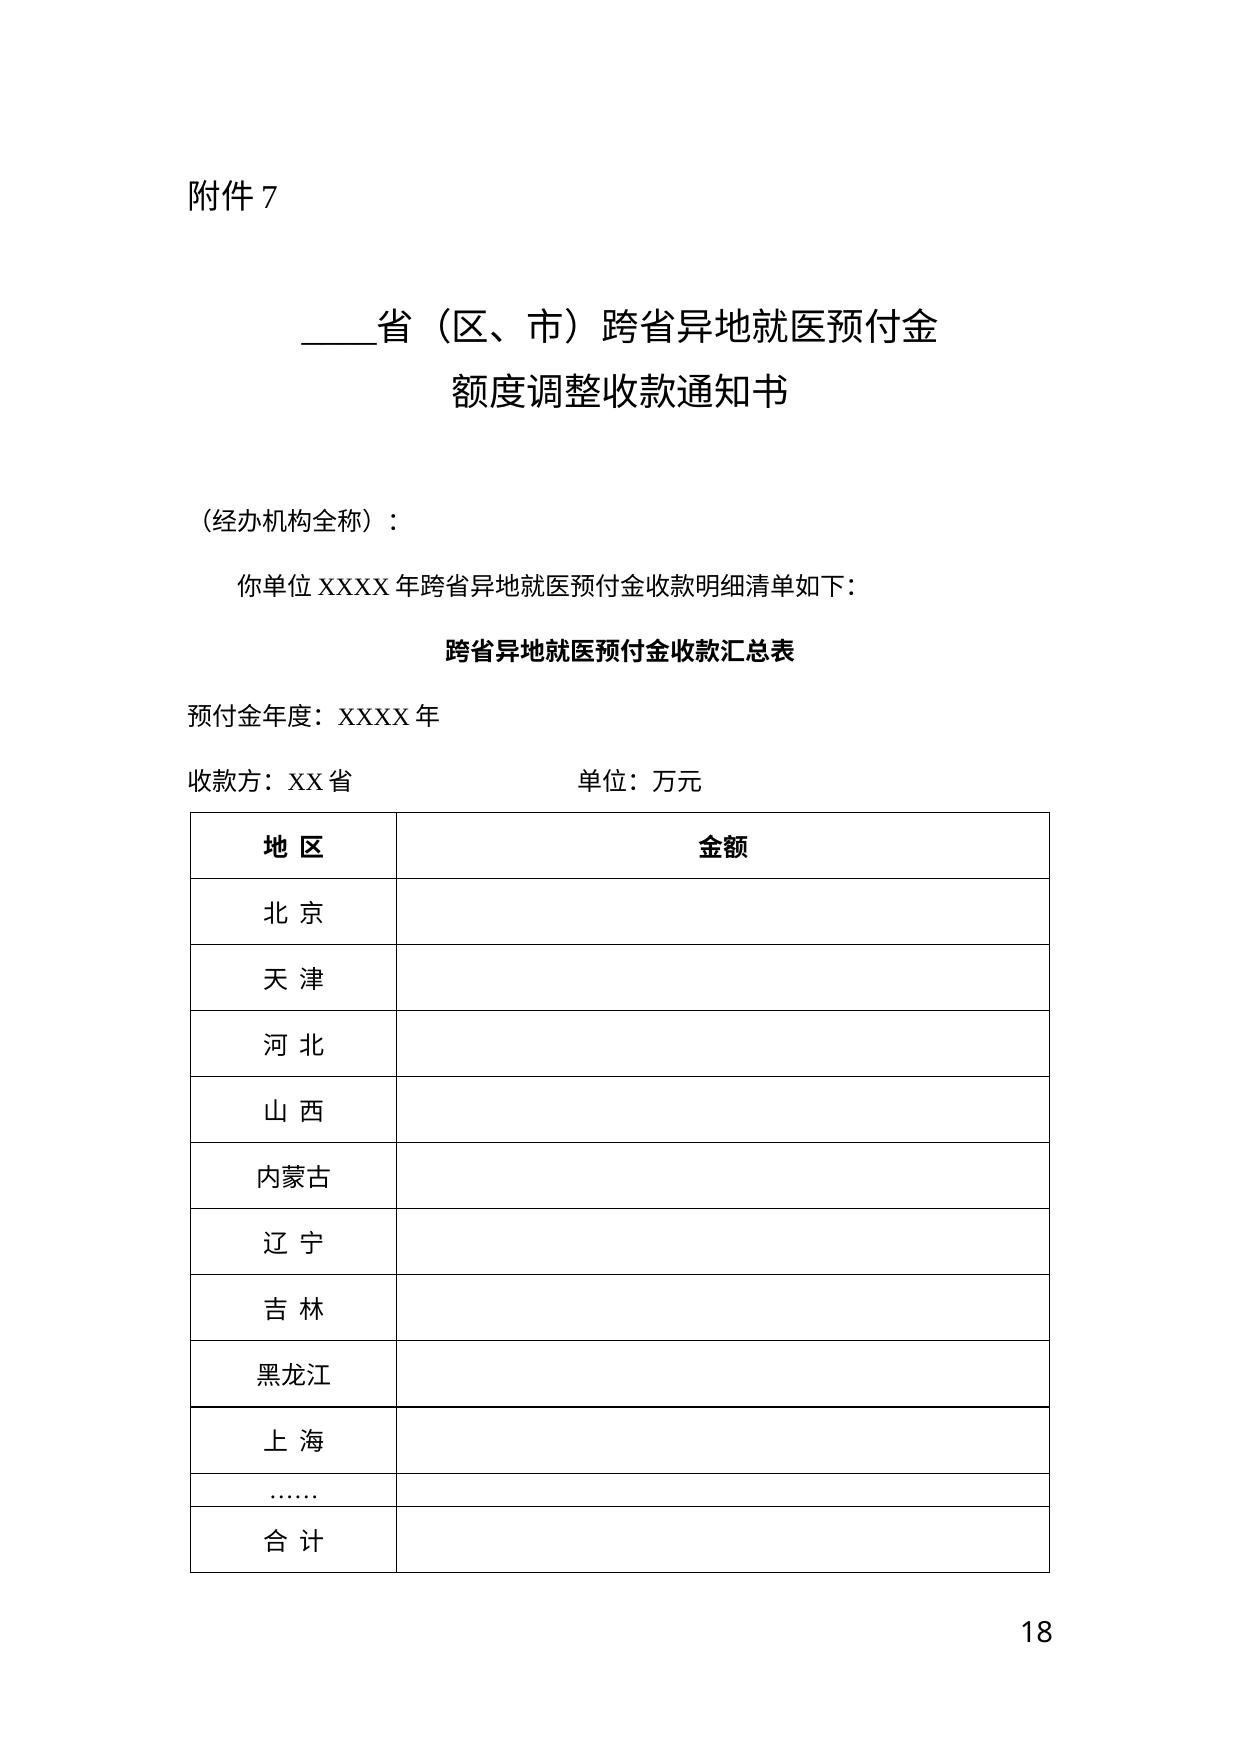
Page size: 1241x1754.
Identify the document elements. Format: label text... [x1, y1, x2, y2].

table_cell 北 京 [191, 879, 396, 944]
table_cell [397, 945, 1049, 1010]
table_cell 天 津 [191, 945, 396, 1010]
text 预付金年度：XXXX年 [187, 682, 1053, 747]
table_cell …… [191, 1474, 396, 1506]
table_cell [397, 879, 1049, 944]
table_cell [397, 1011, 1049, 1076]
table_header 金额 [397, 813, 1049, 878]
table_cell [397, 1077, 1049, 1142]
table_cell 山 西 [191, 1077, 396, 1142]
text 额度调整收款通知书 [187, 357, 1053, 422]
table_cell 内蒙古 [191, 1143, 396, 1208]
table_cell [397, 1209, 1049, 1274]
text 你单位XXXX年跨省异地就医预付金收款明细清单如下： [187, 552, 1053, 617]
text （经办机构全称）： [187, 487, 1053, 552]
table_cell 吉 林 [191, 1275, 396, 1340]
text 附件7 [187, 162, 1053, 227]
text 收款方：XX省 单位：万元 [187, 747, 1053, 812]
table_cell [397, 1474, 1049, 1506]
table_cell 上 海 [191, 1408, 396, 1472]
text ____省（区、市）跨省异地就医预付金 [187, 292, 1053, 357]
table_cell [397, 1507, 1049, 1572]
table_cell [397, 1341, 1049, 1406]
table_cell 河 北 [191, 1011, 396, 1076]
table_cell 黑龙江 [191, 1341, 396, 1406]
table_cell [397, 1143, 1049, 1208]
text 跨省异地就医预付金收款汇总表 [187, 617, 1053, 682]
table_cell [397, 1275, 1049, 1340]
table_cell 合 计 [191, 1507, 396, 1572]
table_cell 辽 宁 [191, 1209, 396, 1274]
table_header 地 区 [191, 813, 396, 878]
table_cell [397, 1408, 1049, 1472]
